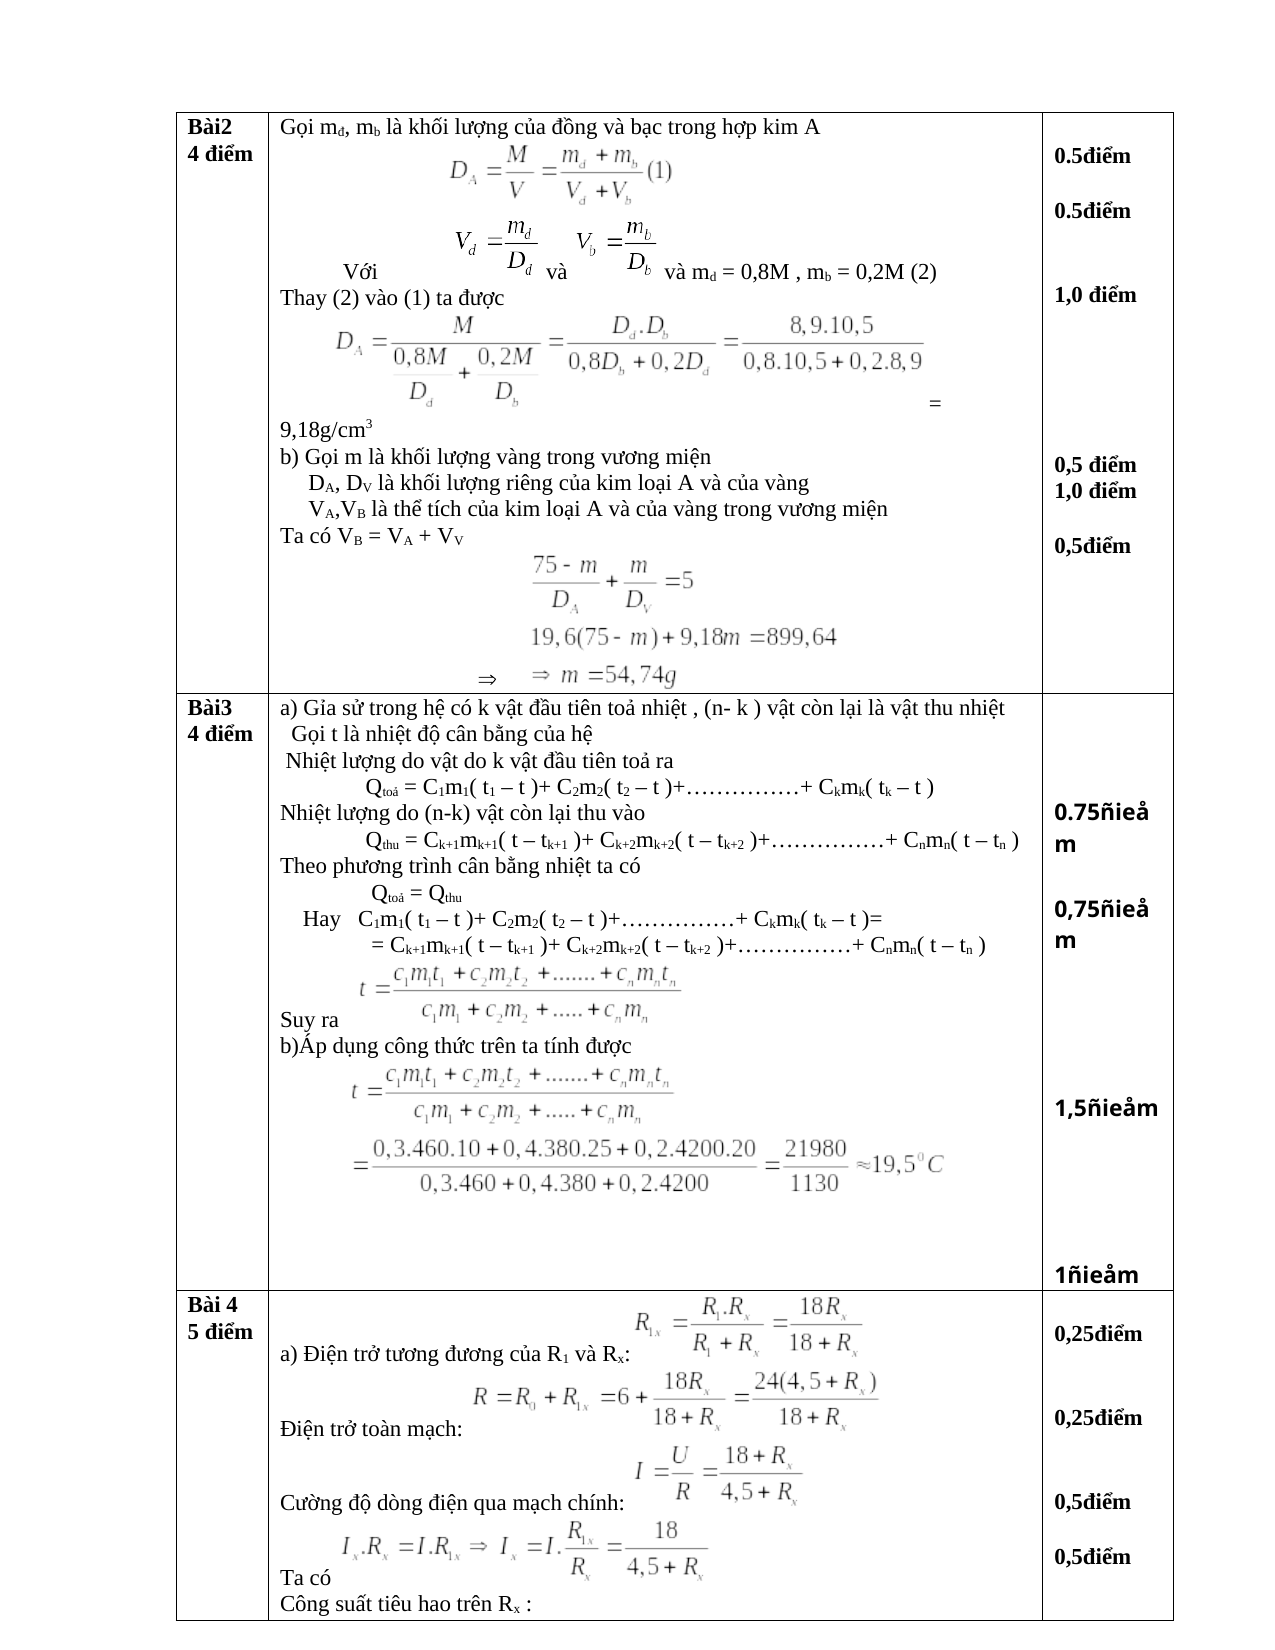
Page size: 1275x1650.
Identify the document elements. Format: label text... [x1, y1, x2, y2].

table_cell Bài 4 5 điểm [177, 1291, 268, 1620]
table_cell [1043, 1291, 1173, 1620]
table_cell 0.75ñieåm 0,75ñieåm 1,5ñieåm 1ñieåm [1043, 694, 1173, 1290]
table_cell Bài3 4 điểm [177, 694, 268, 1290]
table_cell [269, 1291, 1042, 1620]
table_cell 0.5điểm 0.5điểm 1,0 điểm 0,5 điểm 1,0 điểm 0,5điểm [1043, 113, 1173, 693]
table_cell Bài2 4 điểm [177, 113, 268, 693]
table_cell a) Gỉa sử trong hệ có k vật đầu tiên toả nhiệt , (n- k ) vật còn lại là vật thu nhiệt Gọi t là nhiệt độ cân bằng của hệ Nhiệt lượng do vật do k vật đầu tiên toả ra Qtoả = C1m1( t1 – t )+ C2m2( t2 – t )+……………+ Ckmk( tk – t ) Nhiệt lượng do (n-k) vật còn lại thu vào Qthu = Ck+1mk+1( t – tk+1 )+ Ck+2mk+2( t – tk+2 )+……………+ Cnmn( t – tn ) Theo phương trình cân bằng nhiệt ta có Qtoả = Qthu Hay C1m1( t1 – t )+ C2m2( t2 – t )+……………+ Ckmk( tk – t )= = Ck+1mk+1( t – tk+1 )+ Ck+2mk+2( t – tk+2 )+……………+ Cnmn( t – tn ) Suy ra b)Áp dụng công thức trên ta tính được [269, 694, 1042, 1290]
table_cell Gọi mđ, mb là khối lượng của đồng và bạc trong hợp kim A Với và và md = 0,8M , mb = 0,2M (2) Thay (2) vào (1) ta được = 9,18g/cm3 b) Gọi m là khối lượng vàng trong vương miện DA, DV là khối lượng riêng của kim loại A và của vàng VA,VB là thể tích của kim loại A và của vàng trong vương miện Ta có VB = VA + VV [269, 113, 1042, 693]
